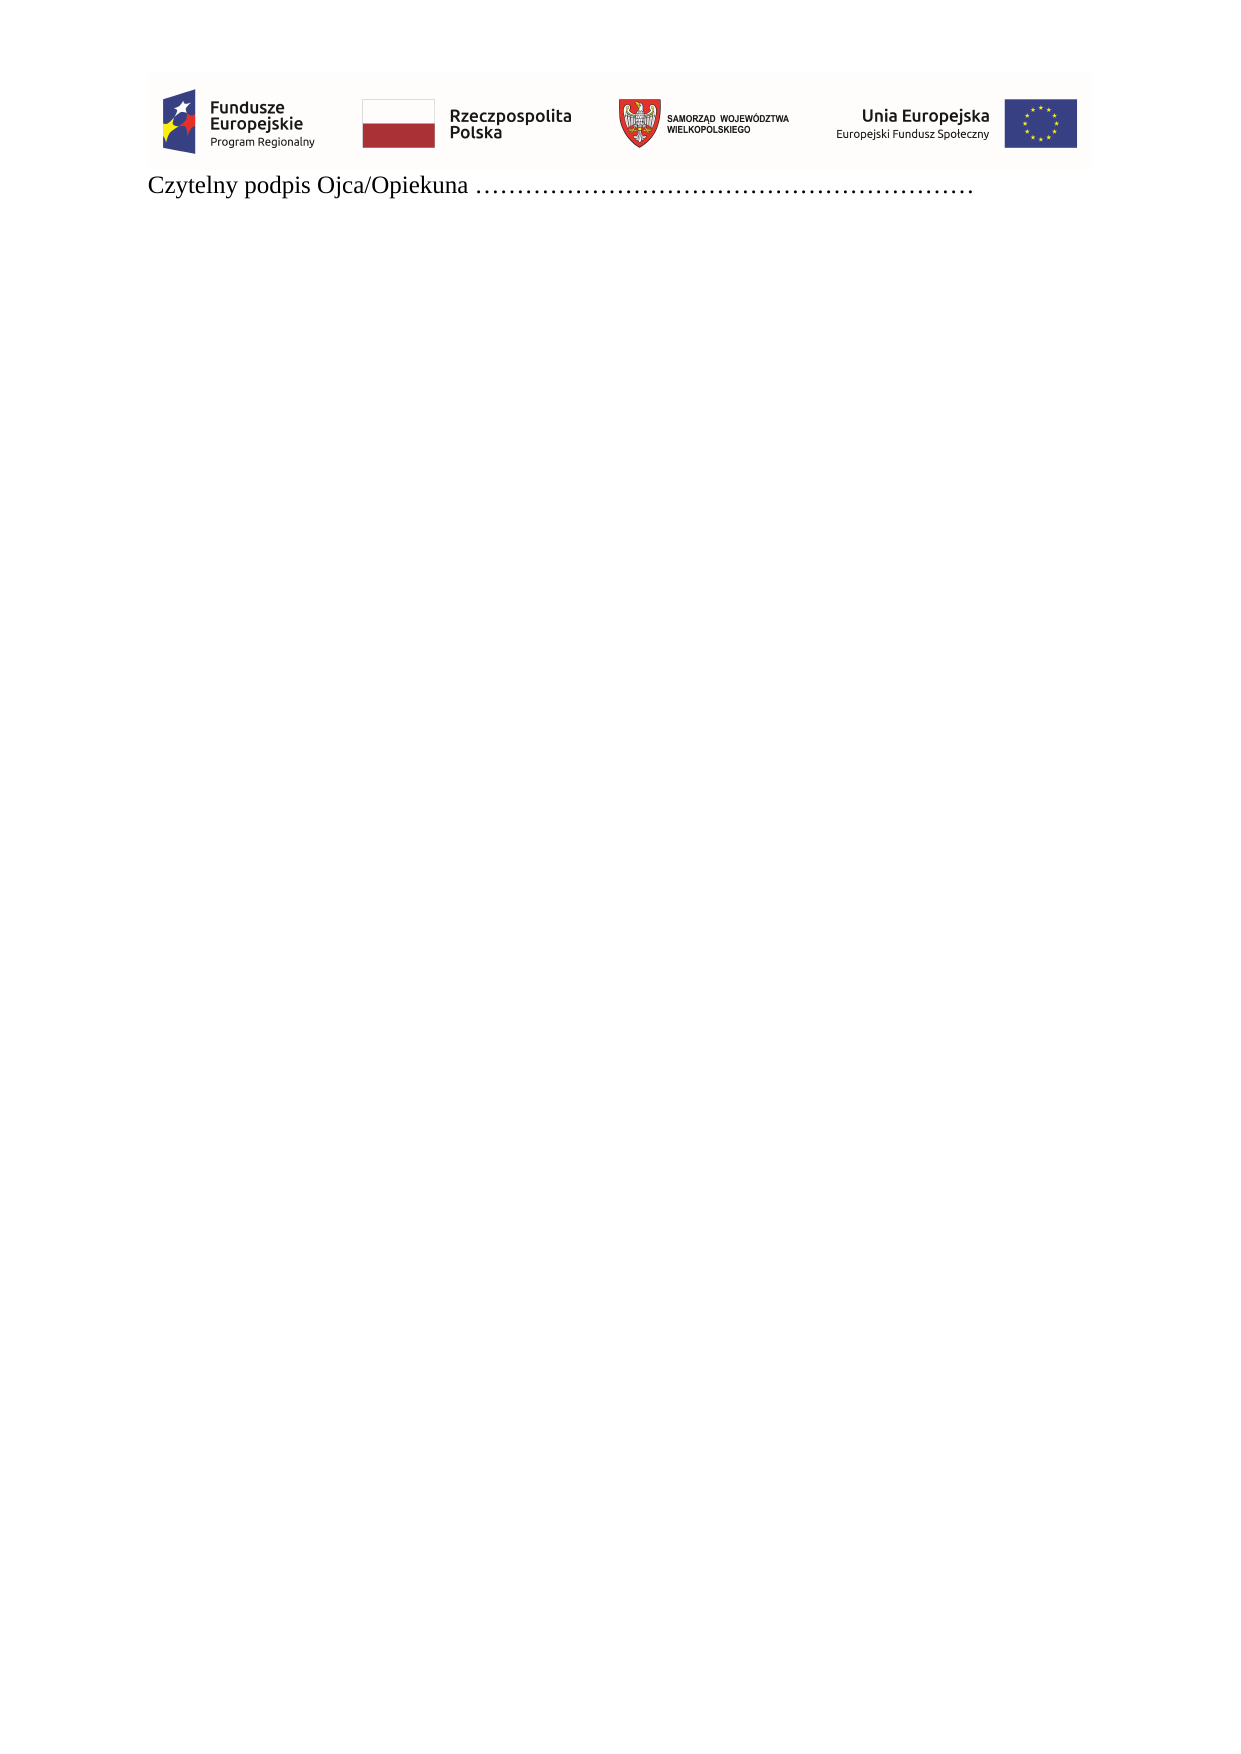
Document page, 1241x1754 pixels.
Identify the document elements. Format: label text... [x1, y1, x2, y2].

picture [147, 73, 1093, 170]
text Czytelny podpis Ojca/Opiekuna …………………………………………………… [148, 170, 1093, 199]
